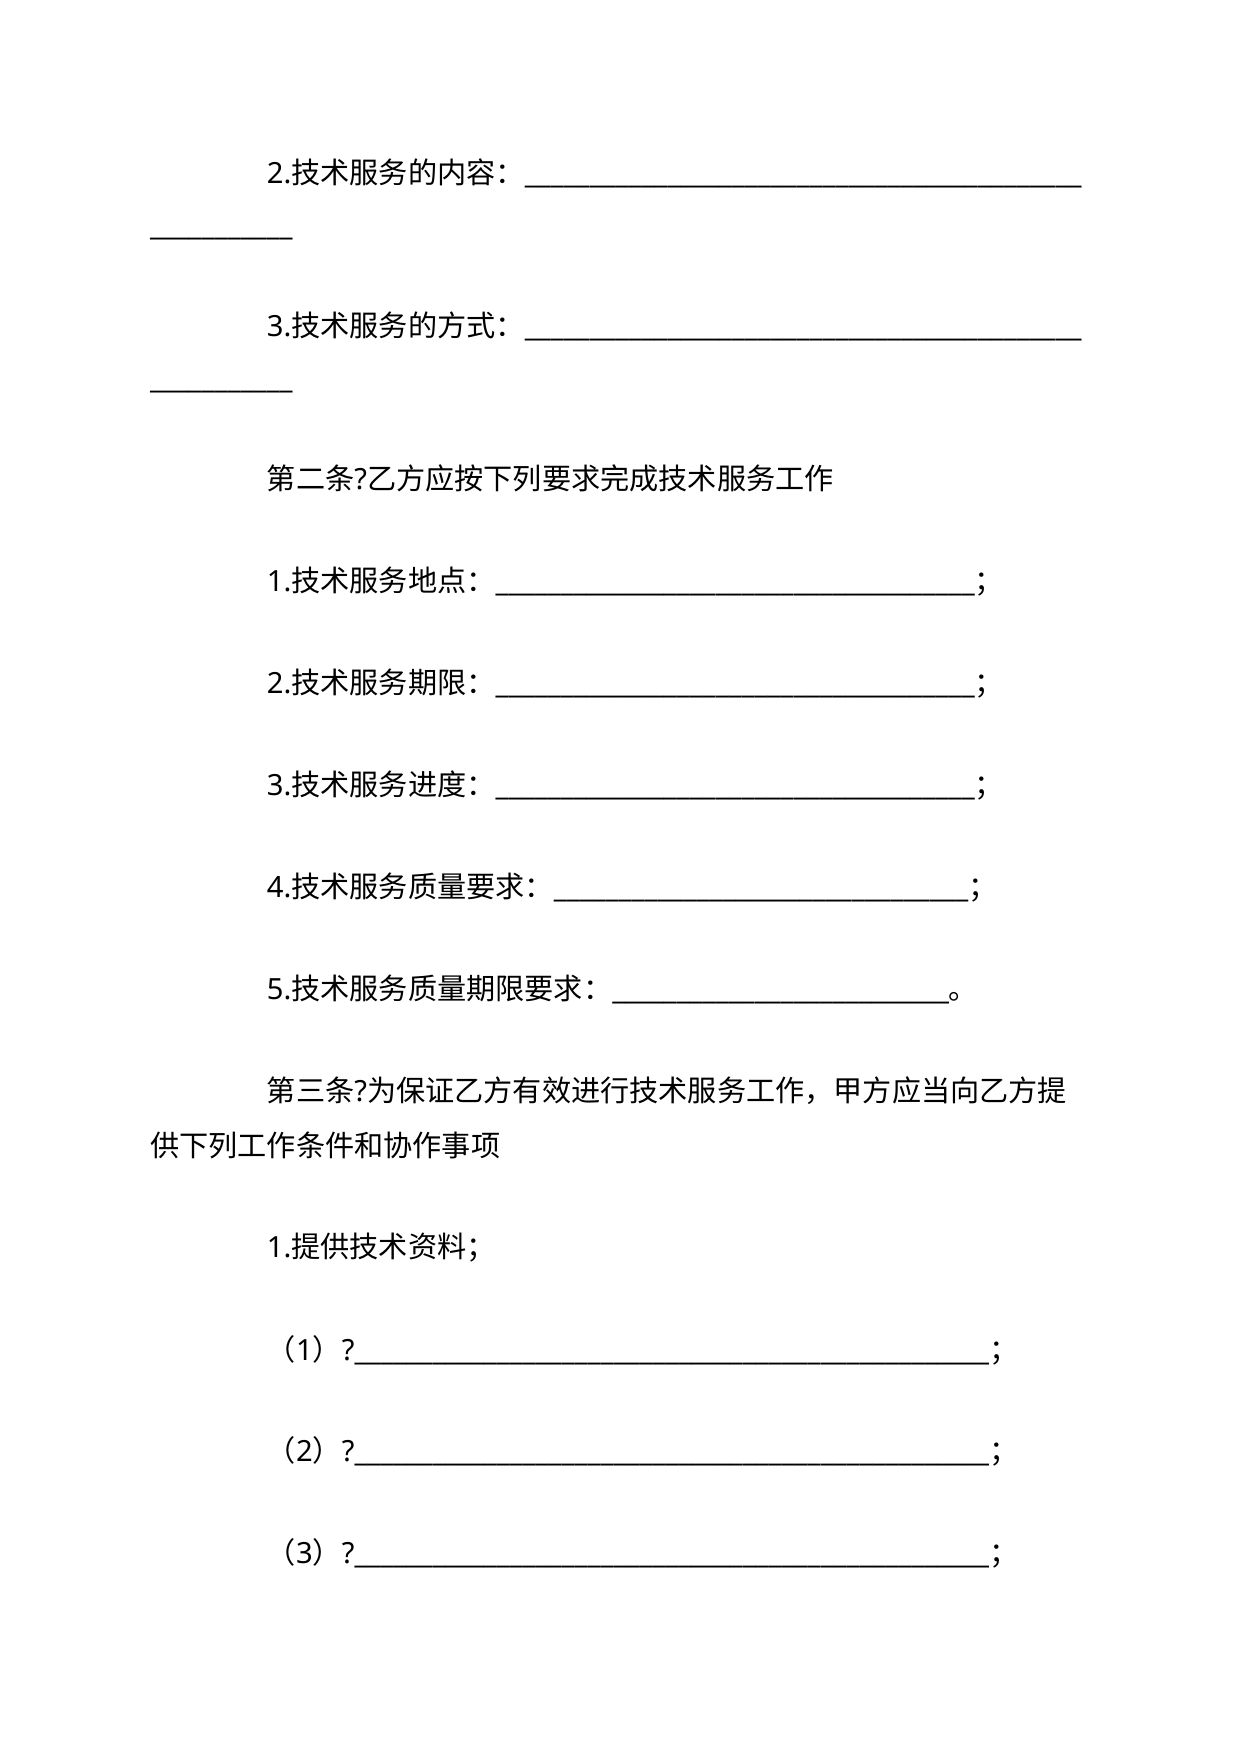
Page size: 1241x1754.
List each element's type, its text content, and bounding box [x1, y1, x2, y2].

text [150, 1326, 1090, 1368]
text 2.技术服务的内容：______________________________________________________ [150, 150, 1090, 244]
text （3）?_________________________________________________； [150, 1530, 1090, 1572]
text 3.技术服务进度：_____________________________________； [150, 761, 1090, 804]
text 3.技术服务的方式：______________________________________________________ [150, 303, 1090, 397]
text 2.技术服务期限：_____________________________________； [150, 659, 1090, 702]
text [150, 1428, 1090, 1470]
text 1.提供技术资料； [150, 1224, 1090, 1266]
text 4.技术服务质量要求：________________________________； [150, 863, 1090, 906]
text 第二条?乙方应按下列要求完成技术服务工作 [150, 455, 1090, 498]
text 1.技术服务地点：_____________________________________； [150, 557, 1090, 600]
text 第三条?为保证乙方有效进行技术服务工作，甲方应当向乙方提供下列工作条件和协作事项 [150, 1067, 1090, 1164]
text 5.技术服务质量期限要求：__________________________。 [150, 965, 1090, 1008]
